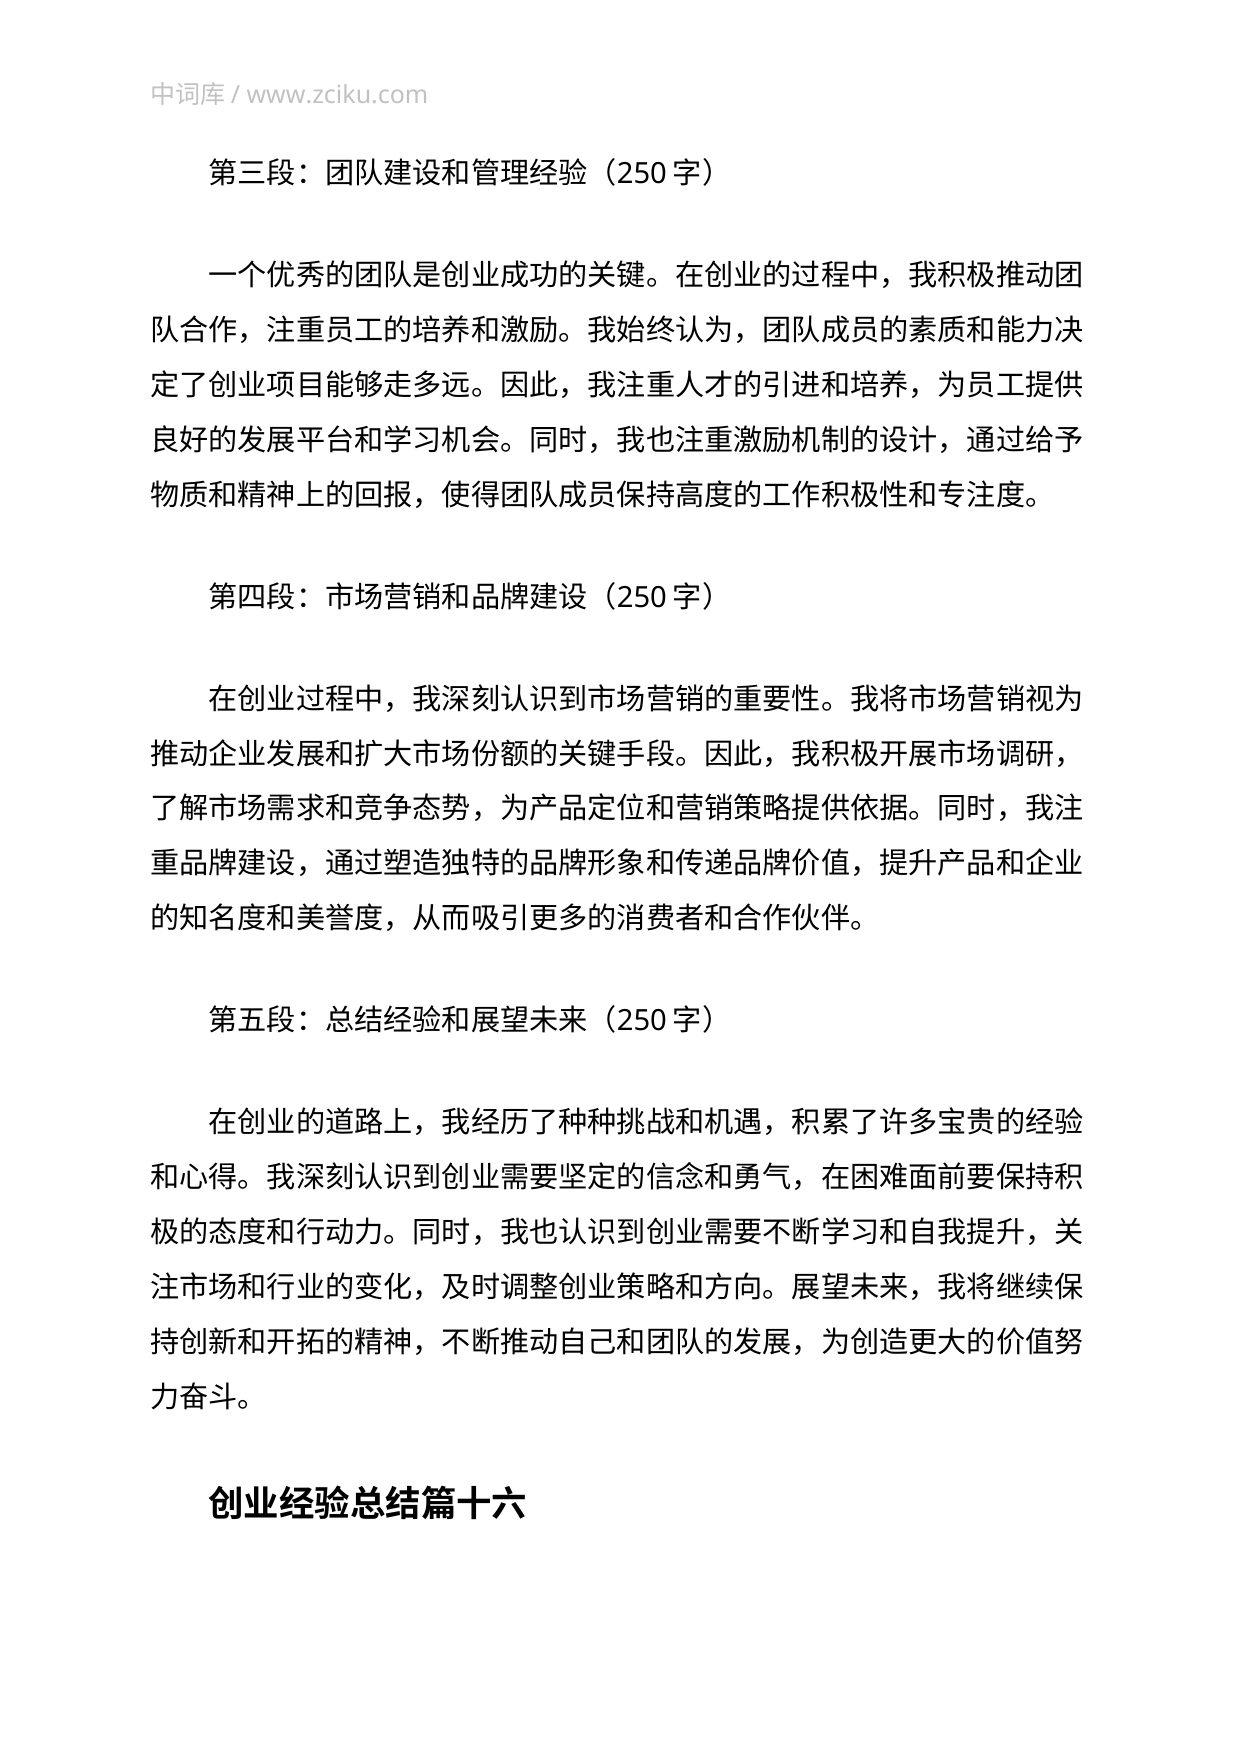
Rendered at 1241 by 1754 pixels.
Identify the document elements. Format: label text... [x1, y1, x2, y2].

text 在创业的道路上，我经历了种种挑战和机遇，积累了许多宝贵的经验和心得。我深刻认识到创业需要坚定的信念和勇气，在困难面前要保持积极的态度和行动力。同时，我也认识到创业需要不断学习和自我提升，关注市场和行业的变化，及时调整创业策略和方向。展望未来，我将继续保持创新和开拓的精神，不断推动自己和团队的发展，为创造更大的价值努力奋斗。 [150, 1099, 1090, 1415]
text 第五段：总结经验和展望未来（250字） [150, 997, 1090, 1039]
text 第三段：团队建设和管理经验（250字） [150, 150, 1090, 192]
text 第四段：市场营销和品牌建设（250字） [150, 573, 1090, 616]
text 一个优秀的团队是创业成功的关键。在创业的过程中，我积极推动团队合作，注重员工的培养和激励。我始终认为，团队成员的素质和能力决定了创业项目能够走多远。因此，我注重人才的引进和培养，为员工提供良好的发展平台和学习机会。同时，我也注重激励机制的设计，通过给予物质和精神上的回报，使得团队成员保持高度的工作积极性和专注度。 [150, 252, 1090, 514]
text 在创业过程中，我深刻认识到市场营销的重要性。我将市场营销视为推动企业发展和扩大市场份额的关键手段。因此，我积极开展市场调研，了解市场需求和竞争态势，为产品定位和营销策略提供依据。同时，我注重品牌建设，通过塑造独特的品牌形象和传递品牌价值，提升产品和企业的知名度和美誉度，从而吸引更多的消费者和合作伙伴。 [150, 675, 1090, 937]
text 创业经验总结篇十六 [150, 1475, 1090, 1526]
